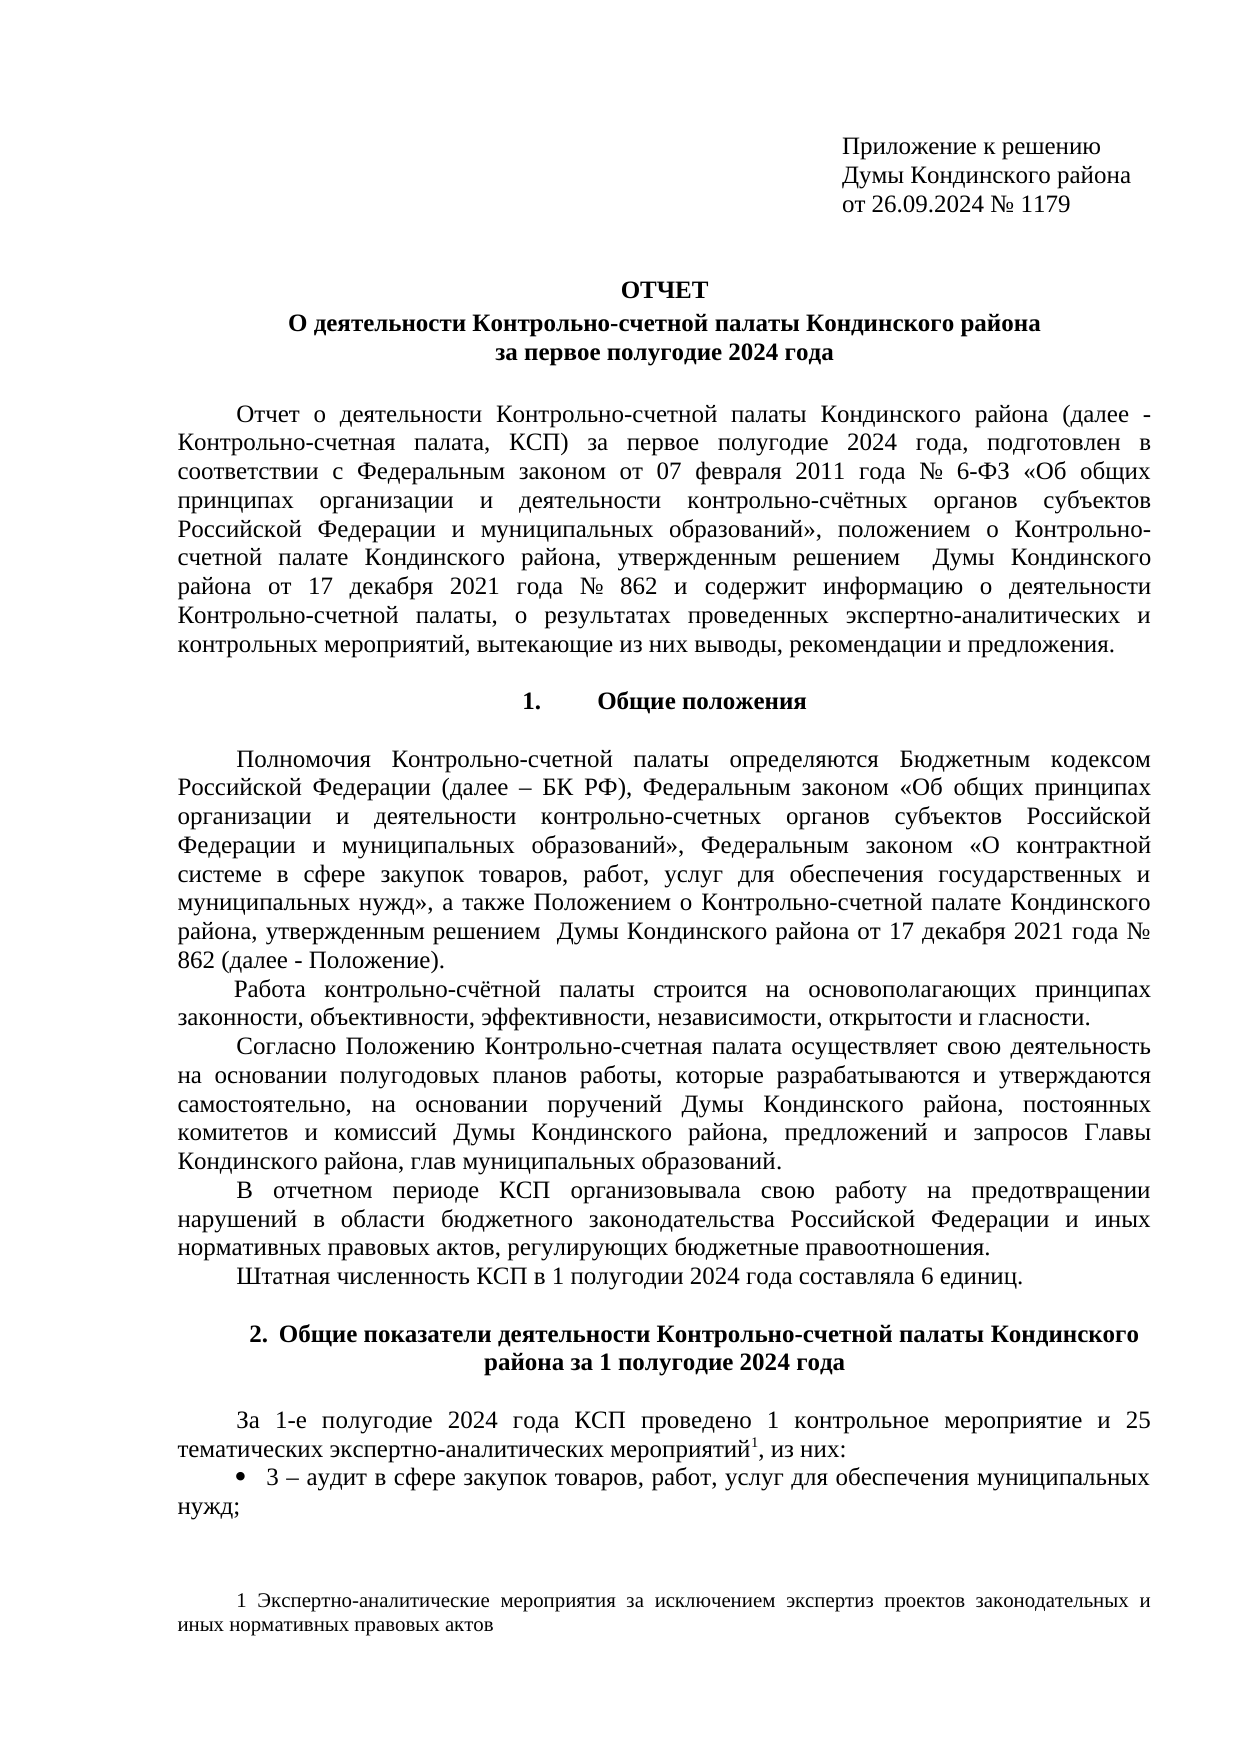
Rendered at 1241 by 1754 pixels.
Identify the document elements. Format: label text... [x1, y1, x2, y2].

text За 1-е полугодие 2024 года КСП проведено 1 контрольное мероприятие и 25 тематических экспертно-аналитических мероприятий, из них: [177, 1405, 1152, 1462]
text от 26.09.2024 № 1179 [842, 189, 1152, 218]
text Думы Кондинского района [842, 160, 1152, 189]
list 3 – аудит в сфере закупок товаров, работ, услуг для обеспечения муниципальных нужд; [177, 1462, 1152, 1520]
text Приложение к решению [842, 131, 1152, 160]
text ОТЧЕТ [177, 275, 1152, 304]
text О деятельности Контрольно-счетной палаты Кондинского района [177, 308, 1152, 337]
text Полномочия Контрольно-счетной палаты определяются Бюджетным кодексом Российской Федерации (далее – БК РФ), Федеральным законом «Об общих принципах организации и деятельности контрольно-счетных органов субъектов Российской Федерации и муниципальных образований», Федеральным законом «О контрактной системе в сфере закупок товаров, работ, услуг для обеспечения государственных и муниципальных нужд», а также Положением о Контрольно-счетной палате Кондинского района, утвержденным решением Думы Кондинского района от 17 декабря 2021 года № 862 (далее - Положение). [177, 744, 1152, 974]
text Штатная численность КСП в 1 полугодии 2024 года составляла 6 единиц. [177, 1261, 1152, 1290]
text Согласно Положению Контрольно-счетная палата осуществляет свою деятельность на основании полугодовых планов работы, которые разрабатываются и утверждаются самостоятельно, на основании поручений Думы Кондинского района, постоянных комитетов и комиссий Думы Кондинского района, предложений и запросов Главы Кондинского района, глав муниципальных образований. [177, 1031, 1152, 1175]
list Общие положения [177, 686, 1152, 715]
text Работа контрольно-счётной палаты строится на основополагающих принципах законности, объективности, эффективности, независимости, открытости и гласности. [177, 974, 1152, 1031]
list Общие показатели деятельности Контрольно-счетной палаты Кондинского района за 1 полугодие 2024 года [177, 1319, 1152, 1376]
text В отчетном периоде КСП организовывала свою работу на предотвращении нарушений в области бюджетного законодательства Российской Федерации и иных нормативных правовых актов, регулирующих бюджетные правоотношения. [177, 1175, 1152, 1261]
text за первое полугодие 2024 года [177, 337, 1152, 366]
text Отчет о деятельности Контрольно-счетной палаты Кондинского района (далее - Контрольно-счетная палата, КСП) за первое полугодие 2024 года, подготовлен в соответствии с Федеральным законом от 07 февраля 2011 года № 6-ФЗ «Об общих принципах организации и деятельности контрольно-счётных органов субъектов Российской Федерации и муниципальных образований», положением о Контрольно-счетной палате Кондинского района, утвержденным решением Думы Кондинского района от 17 декабря 2021 года № 862 и содержит информацию о деятельности Контрольно-счетной палаты, о результатах проведенных экспертно-аналитических и контрольных мероприятий, вытекающие из них выводы, рекомендации и предложения. [177, 399, 1152, 657]
